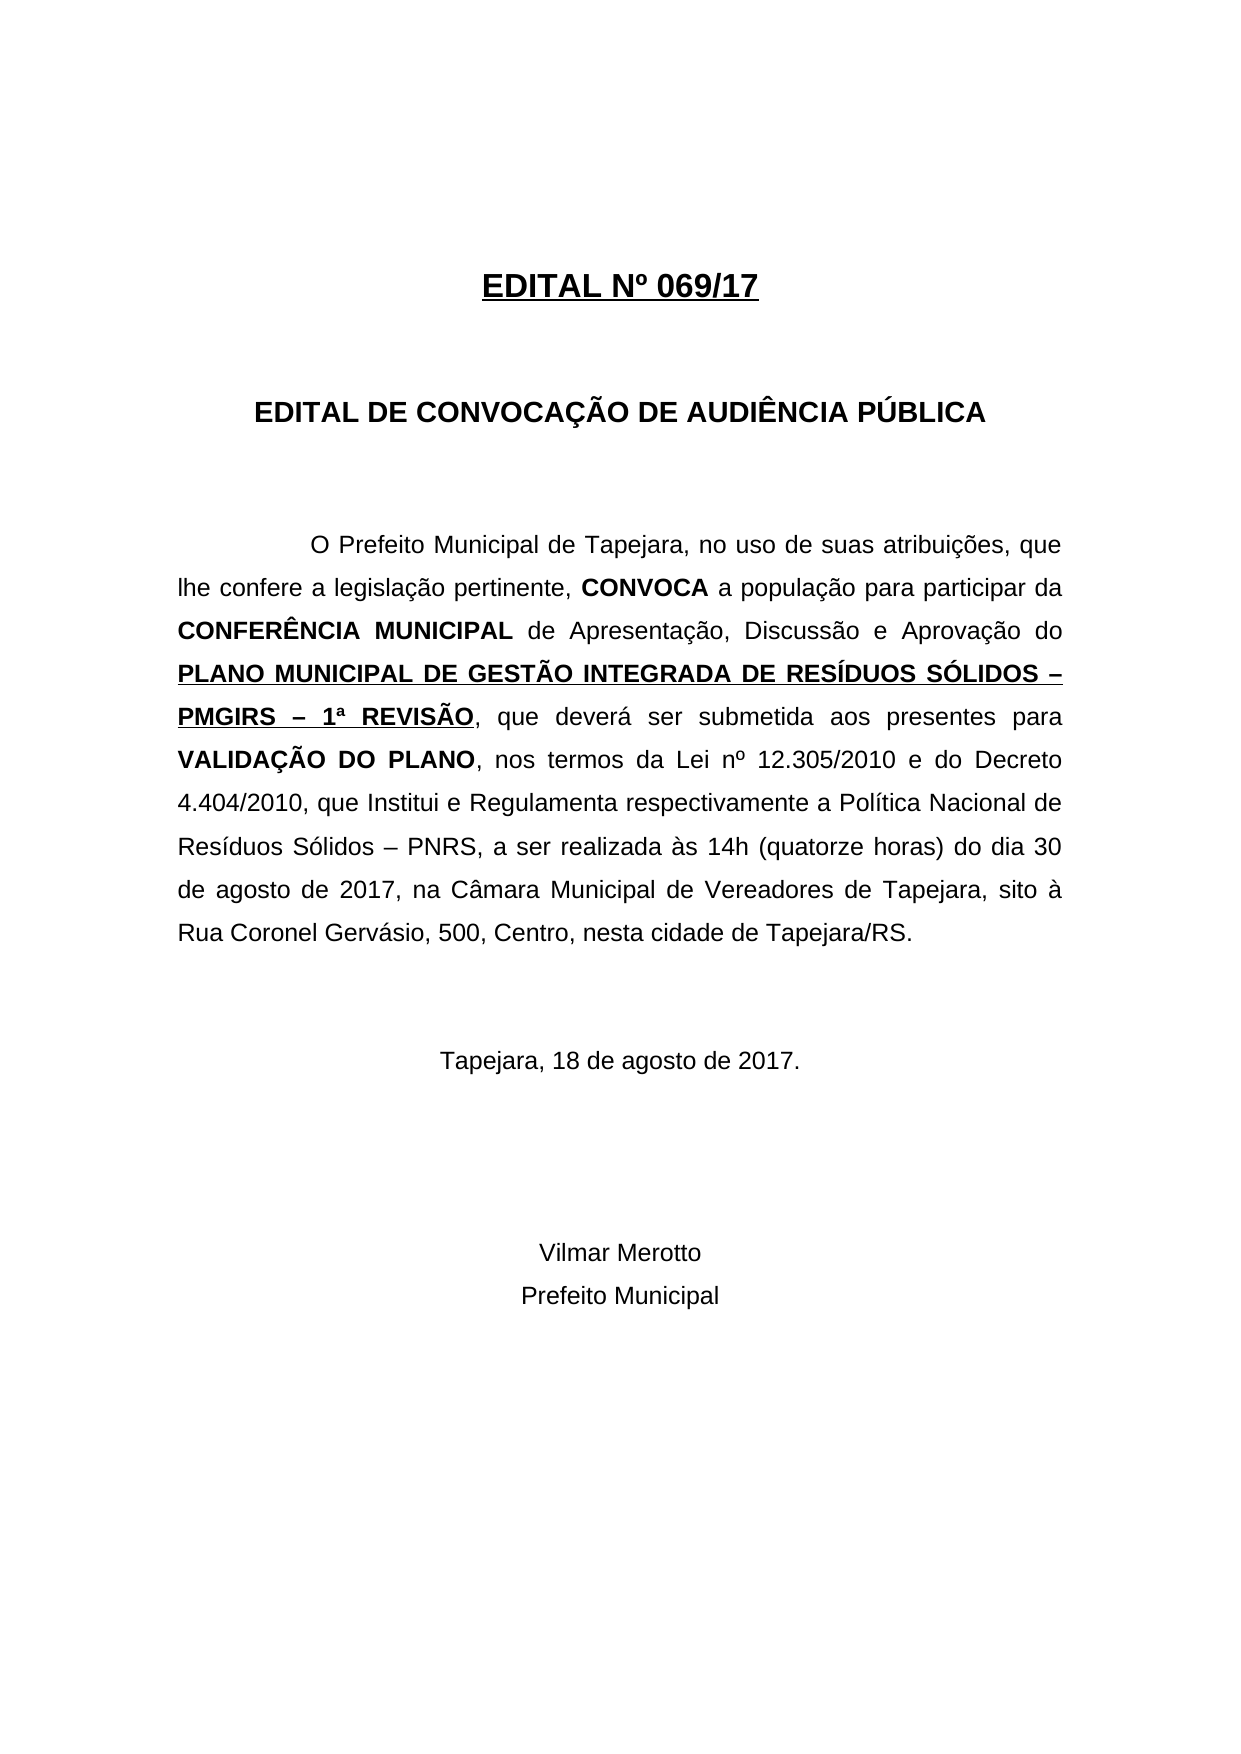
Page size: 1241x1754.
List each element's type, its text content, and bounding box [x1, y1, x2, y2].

text O Prefeito Municipal de Tapejara, no uso de suas atribuições, que lhe confere a legislação pertinente, CONVOCA a população para participar da CONFERÊNCIA MUNICIPAL de Apresentação, Discussão e Aprovação do PLANO MUNICIPAL DE GESTÃO INTEGRADA DE RESÍDUOS SÓLIDOS – PMGIRS – 1ª REVISÃO, que deverá ser submetida aos presentes para VALIDAÇÃO DO PLANO, nos termos da Lei nº 12.305/2010 e do Decreto 4.404/2010, que Institui e Regulamenta respectivamente a Política Nacional de Resíduos Sólidos – PNRS, a ser realizada às 14h (quatorze horas) do dia 30 de agosto de 2017, na Câmara Municipal de Vereadores de Tapejara, sito à Rua Coronel Gervásio, 500, Centro, nesta cidade de Tapejara/RS. [177, 530, 1063, 684]
text EDITAL DE CONVOCAÇÃO DE AUDIÊNCIA PÚBLICA [177, 394, 1063, 428]
text O Prefeito Municipal de Tapejara, no uso de suas atribuições, que lhe confere a legislação pertinente, CONVOCA a população para participar da CONFERÊNCIA MUNICIPAL de Apresentação, Discussão e Aprovação do PLANO MUNICIPAL DE GESTÃO INTEGRADA DE RESÍDUOS SÓLIDOS – PMGIRS – 1ª REVISÃO, que deverá ser submetida aos presentes para VALIDAÇÃO DO PLANO, nos termos da Lei nº 12.305/2010 e do Decreto 4.404/2010, que Institui e Regulamenta respectivamente a Política Nacional de Resíduos Sólidos – PNRS, a ser realizada às 14h (quatorze horas) do dia 30 de agosto de 2017, na Câmara Municipal de Vereadores de Tapejara, sito à Rua Coronel Gervásio, 500, Centro, nesta cidade de Tapejara/RS. [177, 685, 1063, 947]
text EDITAL Nº 069/17 [177, 266, 1063, 304]
text Tapejara, 18 de agosto de 2017. [177, 1046, 1063, 1074]
text Vilmar Merotto [177, 1238, 1063, 1266]
text Prefeito Municipal [177, 1281, 1063, 1309]
